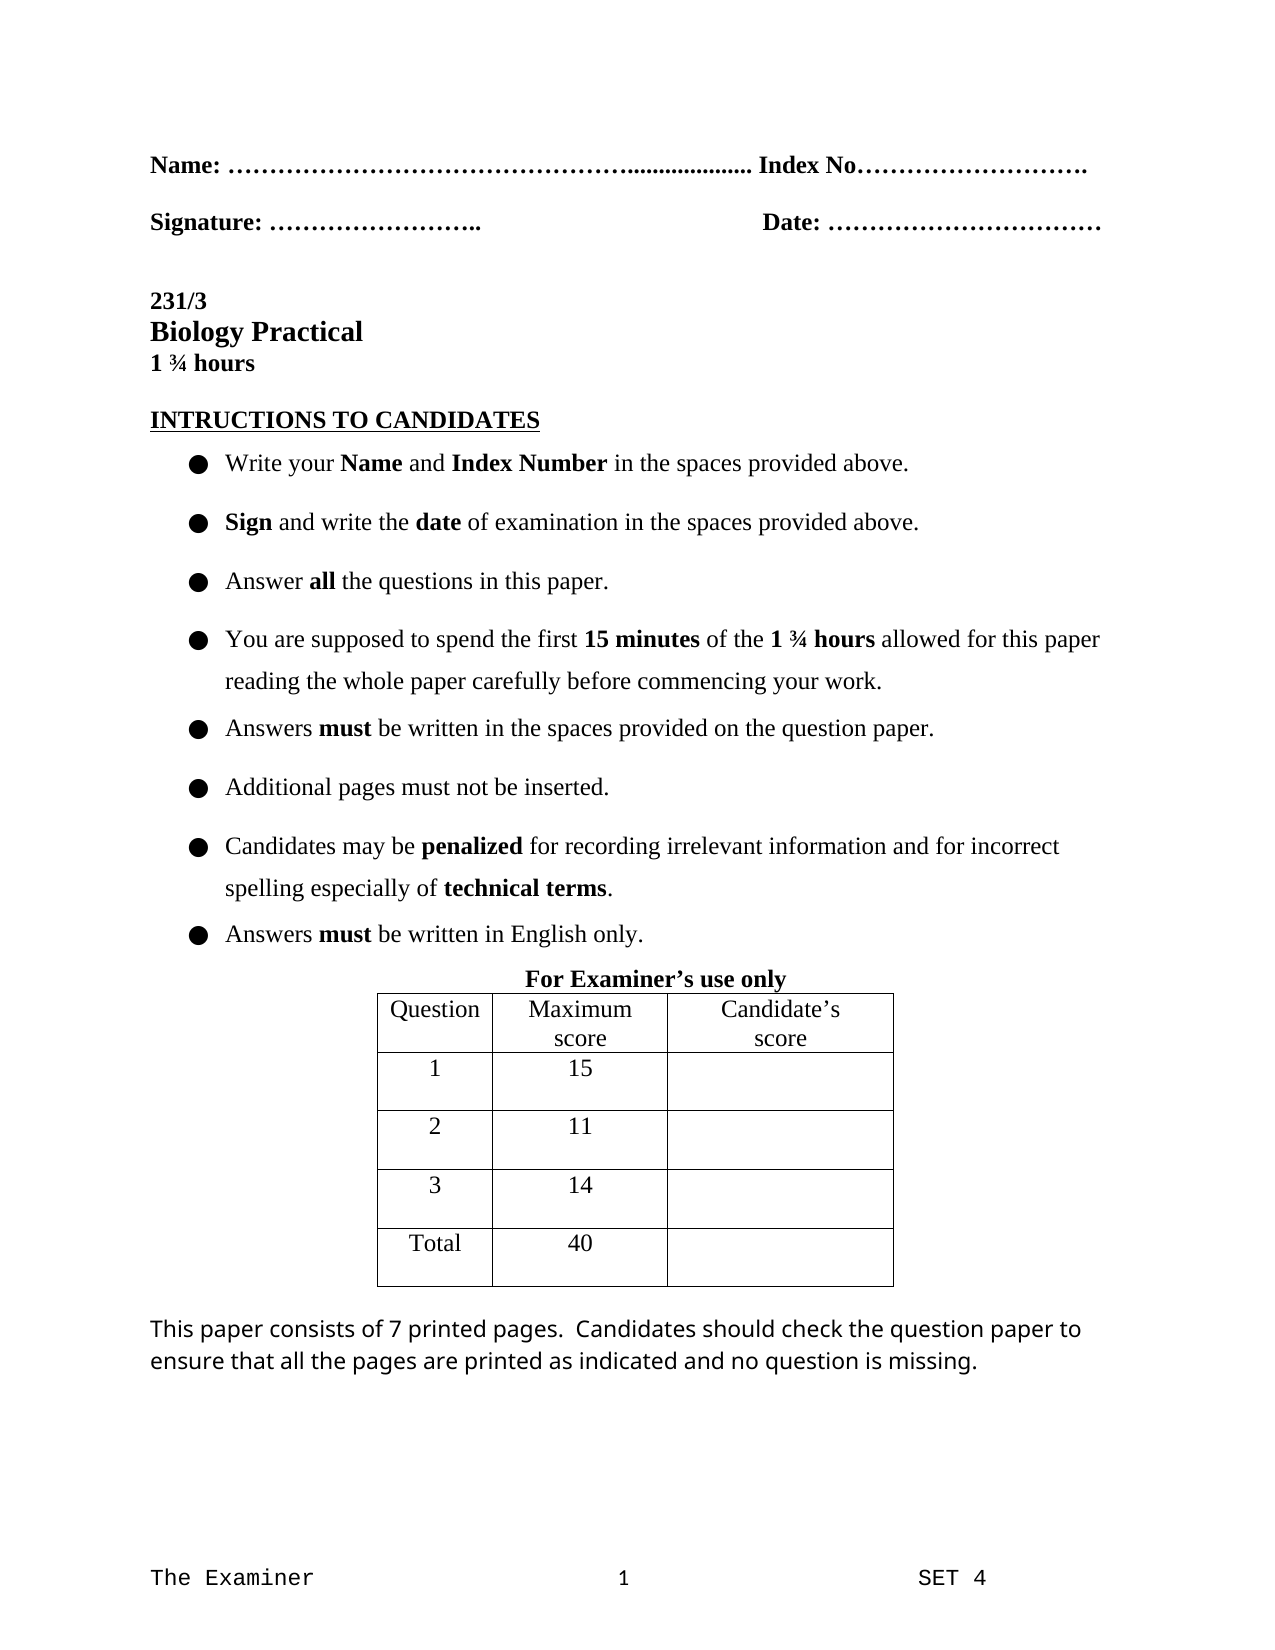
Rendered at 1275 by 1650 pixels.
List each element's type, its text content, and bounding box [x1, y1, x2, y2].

table_header Question [378, 994, 492, 1052]
text 231/3 [150, 286, 1125, 314]
table_header Maximum score [493, 994, 667, 1052]
text INTRUCTIONS TO CANDIDATES [150, 406, 1125, 434]
table_cell 15 [493, 1053, 667, 1110]
list Sign and write the date of examination in the spaces provided above. [187, 493, 1125, 544]
table_cell [668, 1053, 893, 1110]
list Candidates may be penalized for recording irrelevant information and for incorrect spelling especially of technical terms. [187, 817, 1125, 901]
list Answers must be written in the spaces provided on the question paper. [187, 699, 1125, 751]
list Answers must be written in English only. [187, 906, 1125, 957]
list Additional pages must not be inserted. [187, 758, 1125, 809]
list Answer all the questions in this paper. [187, 552, 1125, 603]
table_cell 11 [493, 1111, 667, 1169]
text For Examiner’s use only [150, 964, 1125, 993]
text 1 ¾ hours [150, 348, 1125, 377]
table_cell 1 [378, 1053, 492, 1110]
text Name: ………………………………………….................... Index No………………………. Signature: …………………….. Date: …………………………… [150, 150, 1125, 236]
table_header Candidate’s score [668, 994, 893, 1052]
table_cell [668, 1111, 893, 1169]
table_cell 14 [493, 1170, 667, 1227]
table_cell 40 [493, 1229, 667, 1286]
text Biology Practical [150, 314, 1125, 348]
table_cell [668, 1229, 893, 1286]
text This paper consists of 7 printed pages. Candidates should check the question paper to ensure that all the pages are printed as indicated and no question is missing. [150, 1313, 1125, 1376]
table_cell 3 [378, 1170, 492, 1227]
table_cell 2 [378, 1111, 492, 1169]
table_cell [668, 1170, 893, 1227]
table_cell Total [378, 1229, 492, 1286]
list You are supposed to spend the first 15 minutes of the 1 ¾ hours allowed for this paper reading the whole paper carefully before commencing your work. [187, 611, 1125, 695]
list Write your Name and Index Number in the spaces provided above. [187, 434, 1125, 486]
